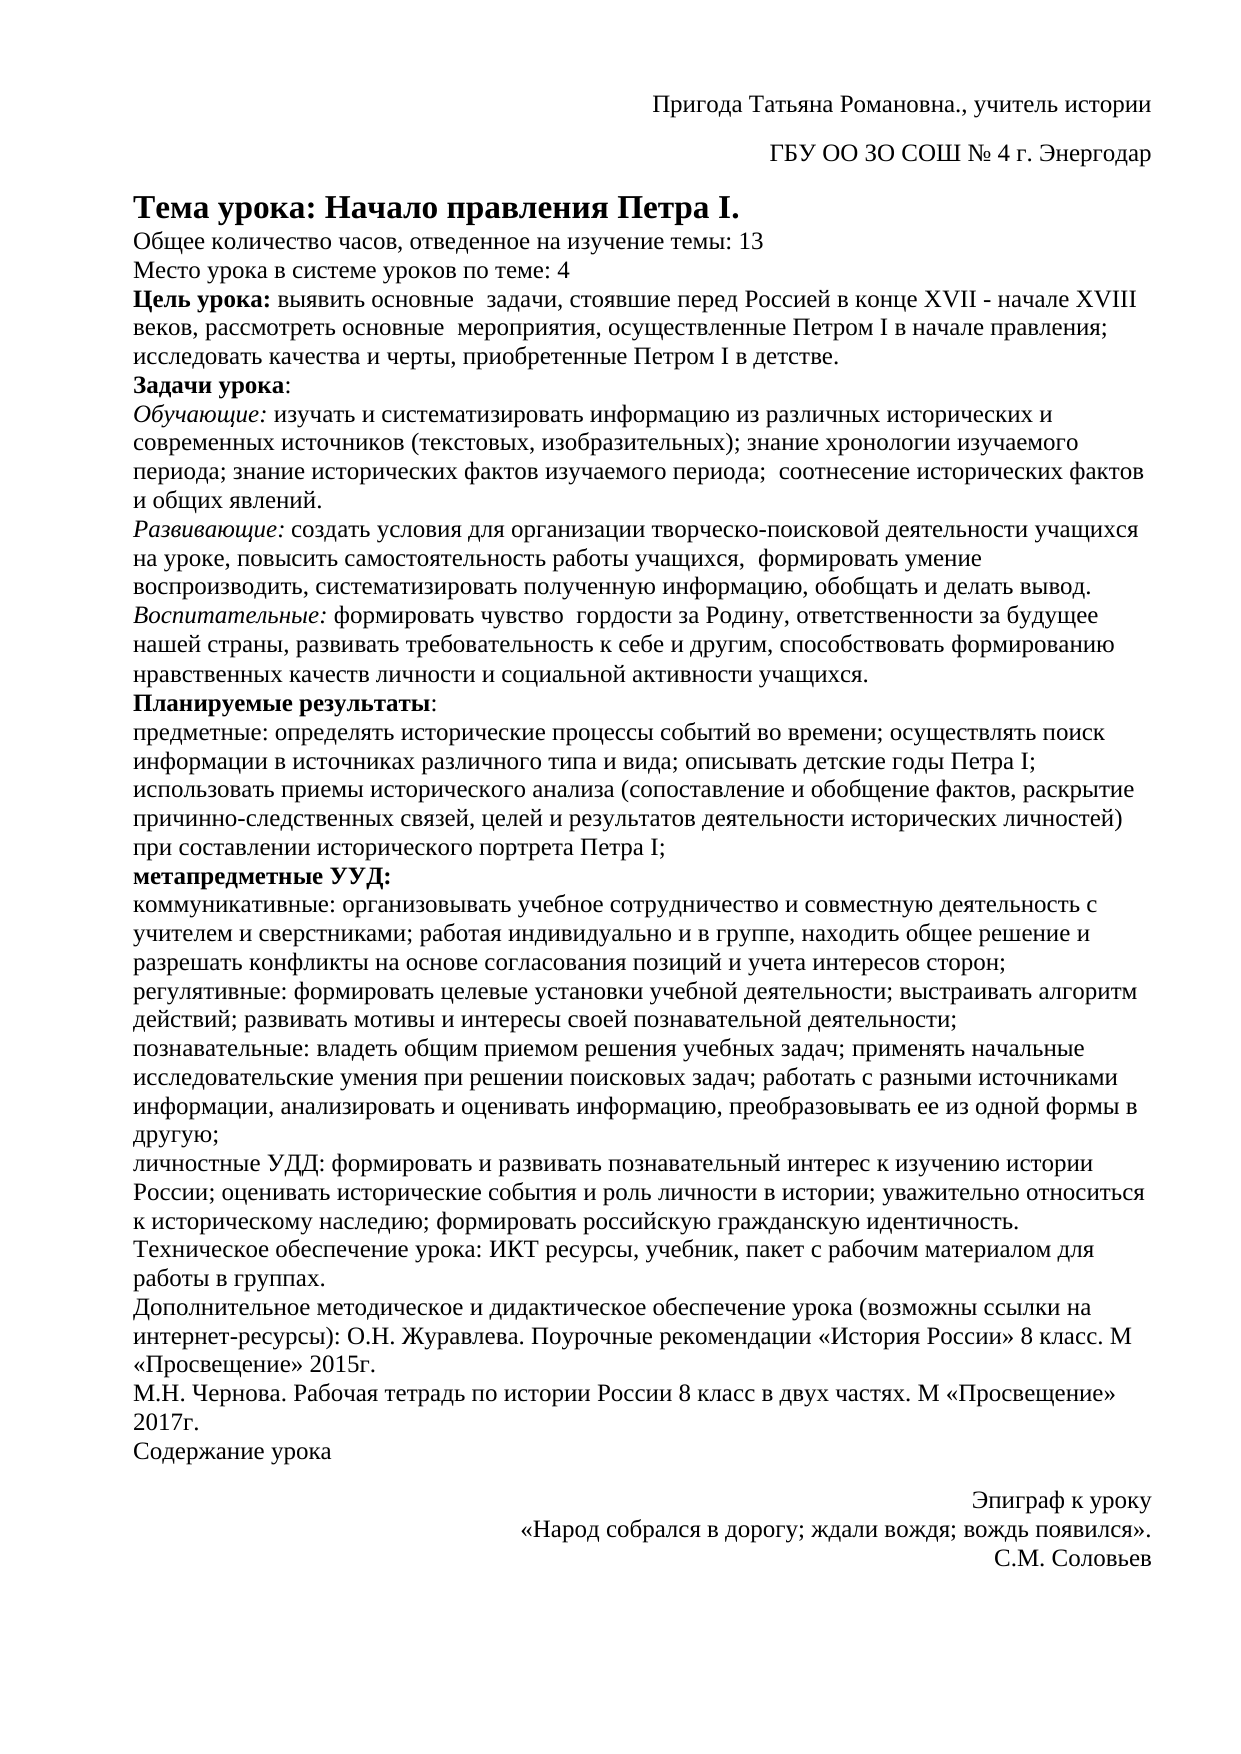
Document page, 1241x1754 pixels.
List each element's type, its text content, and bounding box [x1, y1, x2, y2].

text Пригода Татьяна Романовна., учитель истории [133, 89, 1152, 117]
text ГБУ ОО ЗО СОШ № 4 г. Энергодар [133, 138, 1152, 167]
text Тема урока: Начало правления Петра I. Общее количество часов, отведенное на изучение темы: 13 Место урока в системе уроков по теме: 4 Цель урока: выявить основные задачи, стоявшие перед Россией в конце XVII - начале XVIII веков, рассмотреть основные мероприятия, осуществленные Петром I в начале правления; исследовать качества и черты, приобретенные Петром I в детстве. Задачи урока: Обучающие: изучать и систематизировать информацию из различных исторических и современных источников (текстовых, изобразительных); знание хронологии изучаемого периода; знание исторических фактов изучаемого периода; соотнесение исторических фактов и общих явлений. Развивающие: создать условия для организации творческо-поисковой деятельности учащихся на уроке, повысить самостоятельность работы учащихся, формировать умение воспроизводить, систематизировать полученную информацию, обобщать и делать вывод. Воспитательные: формировать чувство гордости за Родину, ответственности за будущее нашей страны, развивать требовательность к себе и другим, способствовать формированию нравственных качеств личности и социальной активности учащихся. Планируемые результаты: предметные: определять исторические процессы событий во времени; осуществлять поиск информации в источниках различного типа и вида; описывать детские годы Петра I; использовать приемы исторического анализа (сопоставление и обобщение фактов, раскрытие причинно-следственных связей, целей и результатов деятельности исторических личностей) при составлении исторического портрета Петра I; метапредметные УУД: коммуникативные: организовывать учебное сотрудничество и совместную деятельность с учителем и сверстниками; работая индивидуально и в группе, находить общее решение и разрешать конфликты на основе согласования позиций и учета интересов сторон; регулятивные: формировать целевые установки учебной деятельности; выстраивать алгоритм действий; развивать мотивы и интересы своей познавательной деятельности; познавательные: владеть общим приемом решения учебных задач; применять начальные исследовательские умения при решении поисковых задач; работать с разными источниками информации, анализировать и оценивать информацию, преобразовывать ее из одной формы в другую; личностные УДД: формировать и развивать познавательный интерес к изучению истории России; оценивать исторические события и роль личности в истории; уважительно относиться к историческому наследию; формировать российскую гражданскую идентичность. Техническое обеспечение урока: ИКТ ресурсы, учебник, пакет с рабочим материалом для работы в группах. Дополнительное методическое и дидактическое обеспечение урока (возможны ссылки на интернет-ресурсы): О.Н. Журавлева. Поурочные рекомендации «История России» 8 класс. М «Просвещение» 2015г. М.Н. Чернова. Рабочая тетрадь по истории России 8 класс в двух частях. М «Просвещение» 2017г. Содержание урока [133, 188, 1152, 1464]
text Эпиграф к уроку [133, 1485, 1152, 1514]
text «Народ собрался в дорогу; ждали вождя; вождь появился». [133, 1514, 1152, 1543]
text С.М. Соловьев [133, 1543, 1152, 1572]
